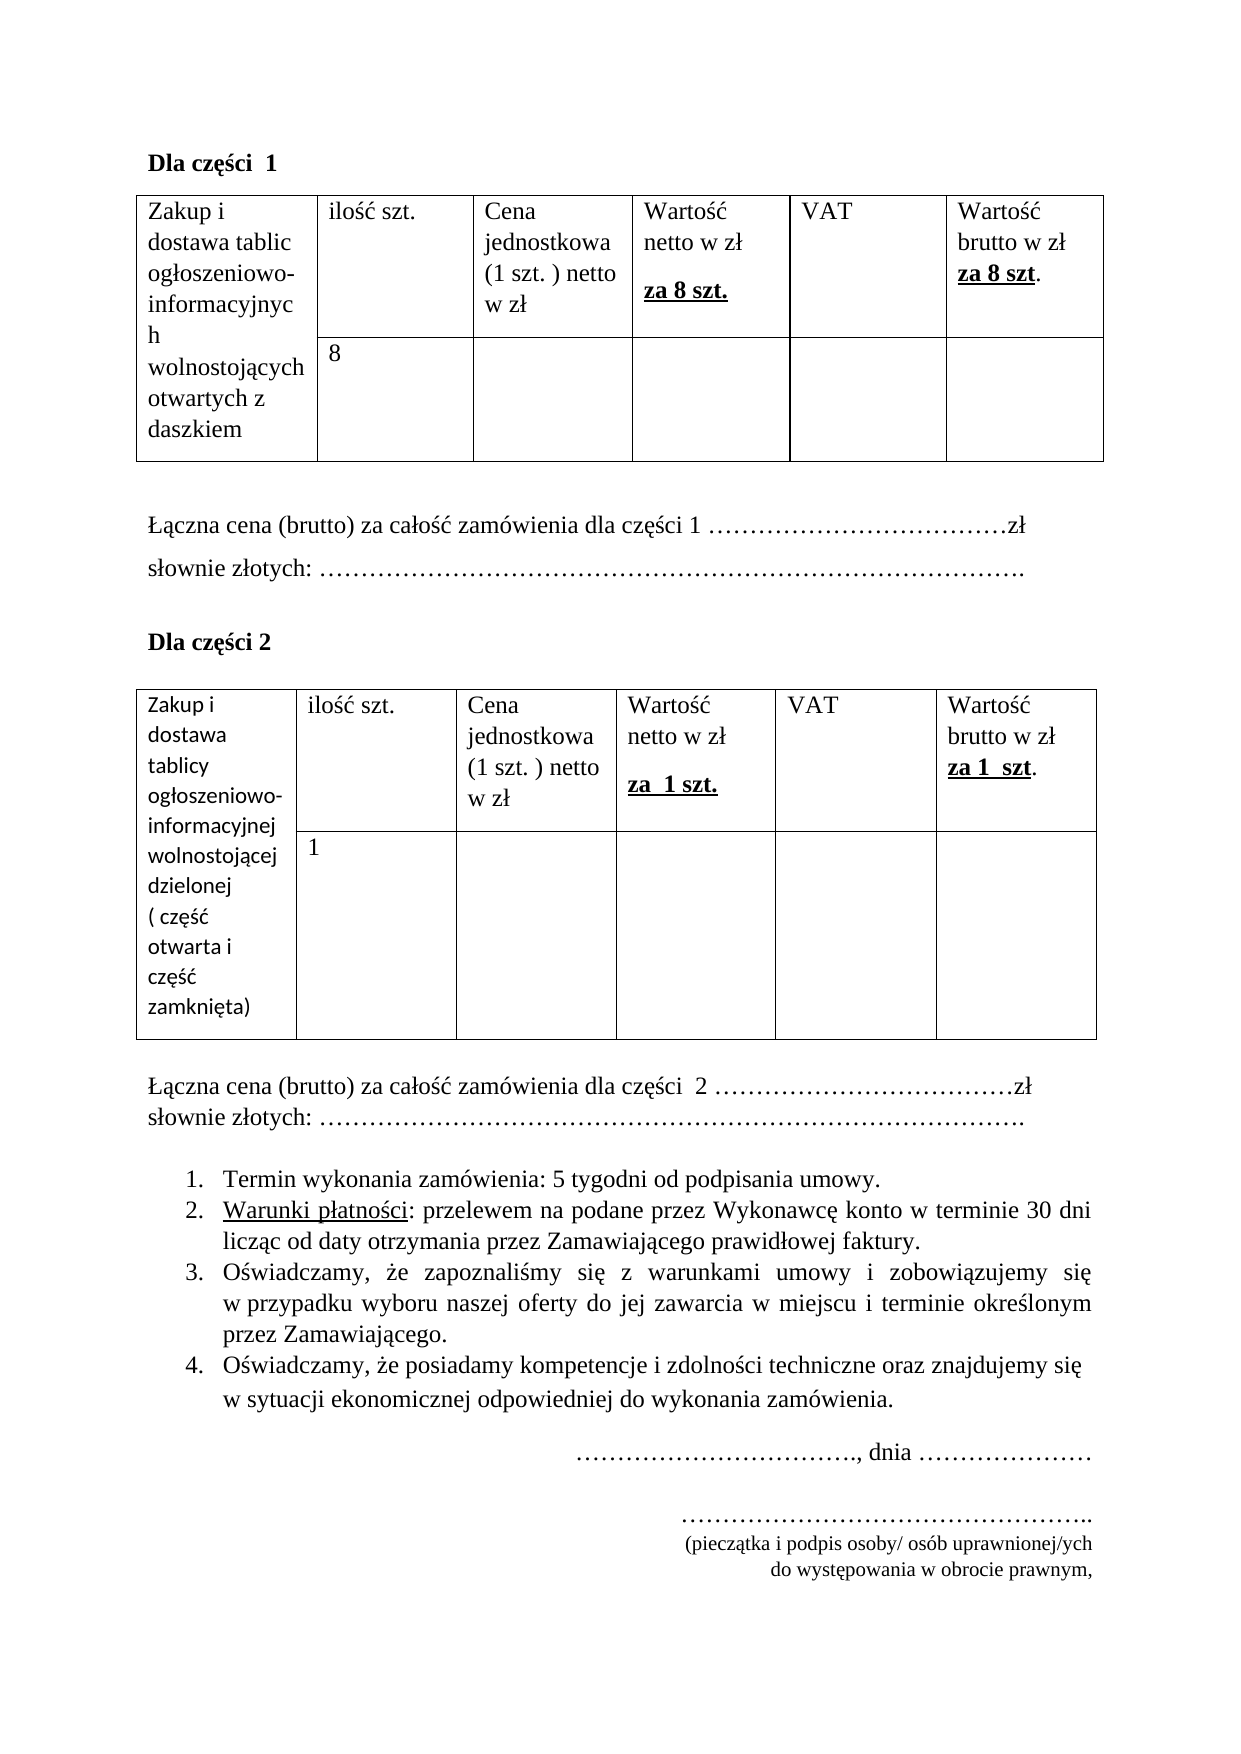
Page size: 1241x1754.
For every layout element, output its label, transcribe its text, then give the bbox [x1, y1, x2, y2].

table_cell [791, 338, 946, 461]
list Termin wykonania zamówienia: 5 tygodni od podpisania umowy. [185, 1164, 1093, 1193]
table_cell [937, 832, 1096, 1039]
table_header Wartość brutto w zł za 1 szt. [937, 690, 1096, 831]
text słownie złotych: …………………………………………………………………………. [148, 553, 1093, 582]
text Dla części 2 [148, 627, 1093, 656]
table_header ilość szt. [297, 690, 456, 831]
table_header Zakup i dostawa tablic ogłoszeniowo-informacyjnych wolnostojących otwartych z daszkiem [137, 196, 317, 461]
table_cell [474, 338, 632, 461]
table_cell [947, 338, 1103, 461]
text Łączna cena (brutto) za całość zamówienia dla części 1 ………………………………zł [148, 510, 1093, 539]
list Oświadczamy, że zapoznaliśmy się z warunkami umowy i zobowiązujemy się w przypadku wyboru naszej oferty do jej zawarcia w miejscu i terminie określonym przez Zamawiającego. [185, 1257, 1093, 1348]
table_header Cena jednostkowa (1 szt. ) netto w zł [474, 196, 632, 337]
table_cell 1 [297, 832, 456, 1039]
text (pieczątka i podpis osoby/ osób uprawnionej/ych [223, 1531, 1093, 1555]
table_header Wartość brutto w zł za 8 szt. [947, 196, 1103, 337]
table_cell [776, 832, 936, 1039]
text ………………………………………….. [223, 1499, 1093, 1528]
text ……………………………., dnia ………………… [223, 1437, 1093, 1466]
table_cell [457, 832, 616, 1039]
table_header VAT [791, 196, 946, 337]
list Oświadczamy, że posiadamy kompetencje i zdolności techniczne oraz znajdujemy się w sytuacji ekonomicznej odpowiedniej do wykonania zamówienia. [185, 1351, 1093, 1412]
text Łączna cena (brutto) za całość zamówienia dla części 2 ………………………………zł [148, 1071, 1093, 1100]
table_cell 8 [318, 338, 473, 461]
text do występowania w obrocie prawnym, [223, 1557, 1093, 1581]
list Warunki płatności: przelewem na podane przez Wykonawcę konto w terminie 30 dni licząc od daty otrzymania przez Zamawiającego prawidłowej faktury. [185, 1195, 1093, 1255]
text słownie złotych: …………………………………………………………………………. [148, 1102, 1093, 1131]
table_header Zakup i dostawa tablicy ogłoszeniowo-informacyjnej wolnostojącej dzielonej ( część otwarta i część zamknięta) [137, 690, 296, 1039]
text Dla części 1 [148, 148, 1093, 176]
table_header Wartość netto w zł za 1 szt. [617, 690, 775, 831]
table_cell [633, 338, 789, 461]
table_header Cena jednostkowa (1 szt. ) netto w zł [457, 690, 616, 831]
table_cell [617, 832, 775, 1039]
table_header Wartość netto w zł za 8 szt. [633, 196, 789, 337]
table_header ilość szt. [318, 196, 473, 337]
table_header VAT [776, 690, 936, 831]
